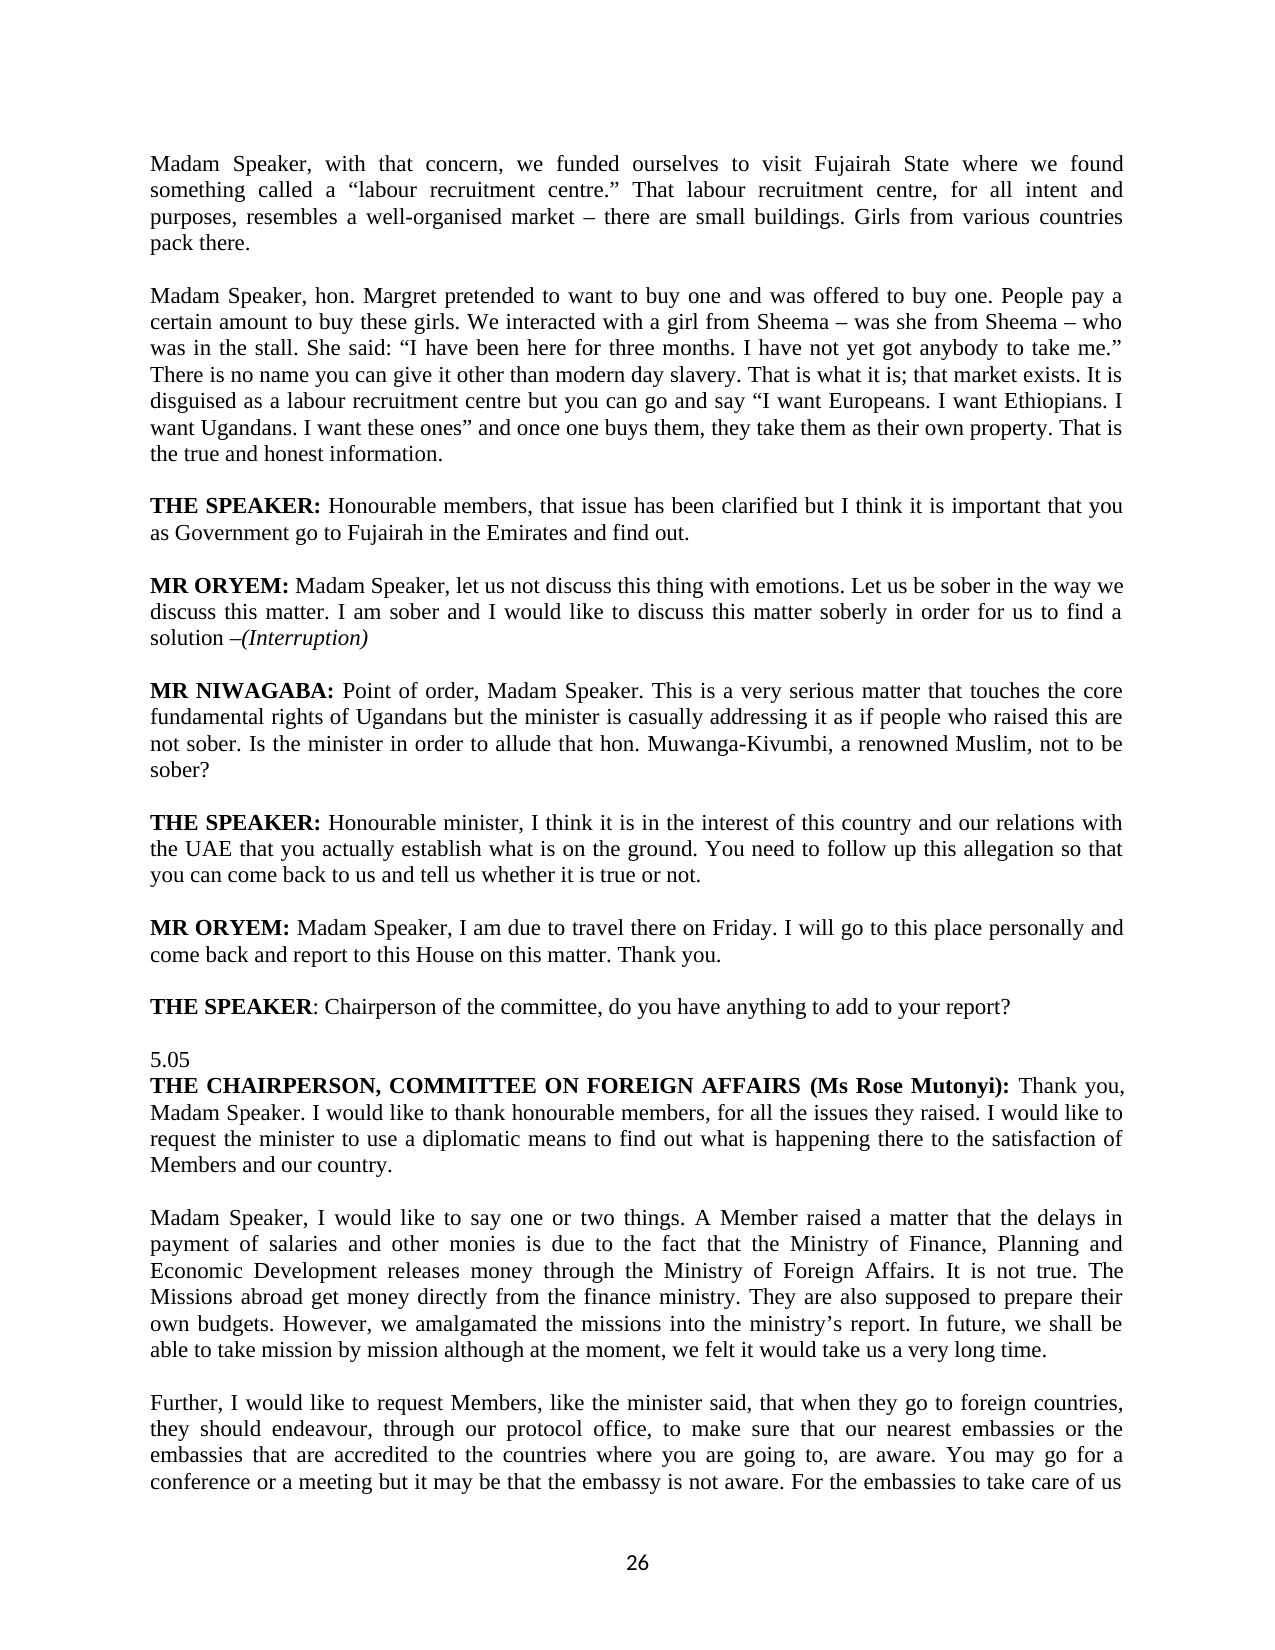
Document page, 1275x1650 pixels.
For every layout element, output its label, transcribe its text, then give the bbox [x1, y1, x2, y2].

text THE CHAIRPERSON, COMMITTEE ON FOREIGN AFFAIRS (Ms Rose Mutonyi): Thank you, Madam Speaker. I would like to thank honourable members, for all the issues they raised. I would like to request the minister to use a diplomatic means to find out what is happening there to the satisfaction of Members and our country. [150, 1072, 1125, 1178]
text 5.05 [150, 1046, 1125, 1072]
text MR NIWAGABA: Point of order, Madam Speaker. This is a very serious matter that touches the core fundamental rights of Ugandans but the minister is casually addressing it as if people who raised this are not sober. Is the minister in order to allude that hon. Muwanga-Kivumbi, a renowned Muslim, not to be sober? [150, 677, 1125, 782]
text MR ORYEM: Madam Speaker, I am due to travel there on Friday. I will go to this place personally and come back and report to this House on this matter. Thank you. [150, 914, 1125, 967]
text Madam Speaker, hon. Margret pretended to want to buy one and was offered to buy one. People pay a certain amount to buy these girls. We interacted with a girl from Sheema – was she from Sheema – who was in the stall. She said: “I have been here for three months. I have not yet got anybody to take me.” There is no name you can give it other than modern day slavery. That is what it is; that market exists. It is disguised as a labour recruitment centre but you can go and say “I want Europeans. I want Ethiopians. I want Ugandans. I want these ones” and once one buys them, they take them as their own property. That is the true and honest information. [150, 282, 1125, 466]
text THE SPEAKER: Honourable minister, I think it is in the interest of this country and our relations with the UAE that you actually establish what is on the ground. You need to follow up this allegation so that you can come back to us and tell us whether it is true or not. [150, 809, 1125, 888]
text Madam Speaker, with that concern, we funded ourselves to visit Fujairah State where we found something called a “labour recruitment centre.” That labour recruitment centre, for all intent and purposes, resembles a well-organised market – there are small buildings. Girls from various countries pack there. [150, 150, 1125, 255]
text Madam Speaker, I would like to say one or two things. A Member raised a matter that the delays in payment of salaries and other monies is due to the fact that the Ministry of Finance, Planning and Economic Development releases money through the Ministry of Foreign Affairs. It is not true. The Missions abroad get money directly from the finance ministry. They are also supposed to prepare their own budgets. However, we amalgamated the missions into the ministry’s report. In future, we shall be able to take mission by mission although at the moment, we felt it would take us a very long time. [150, 1204, 1125, 1362]
text THE SPEAKER: Honourable members, that issue has been clarified but I think it is important that you as Government go to Fujairah in the Emirates and find out. [150, 493, 1125, 545]
text MR ORYEM: Madam Speaker, let us not discuss this thing with emotions. Let us be sober in the way we discuss this matter. I am sober and I would like to discuss this matter soberly in order for us to find a solution –(Interruption) [150, 572, 1125, 651]
text THE SPEAKER: Chairperson of the committee, do you have anything to add to your report? [150, 993, 1125, 1020]
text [150, 1389, 1125, 1494]
